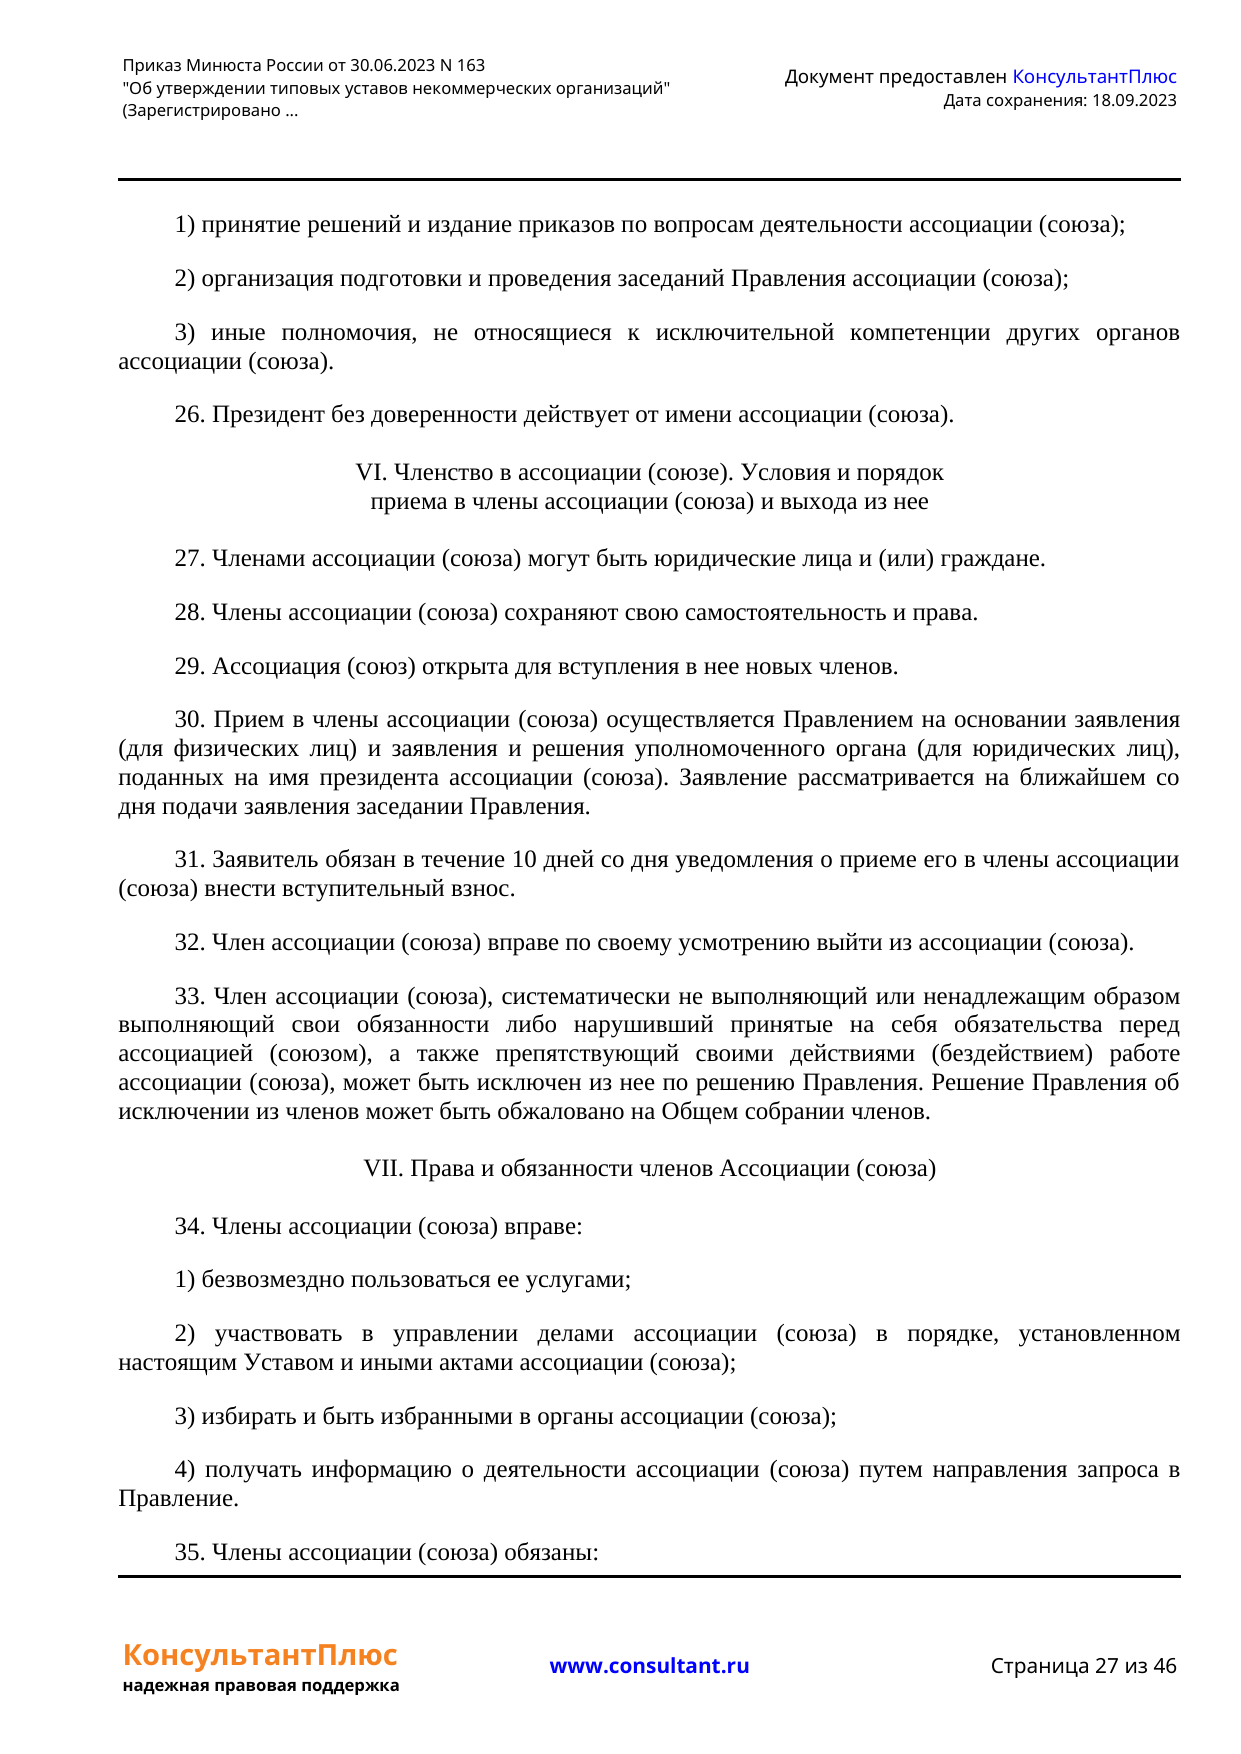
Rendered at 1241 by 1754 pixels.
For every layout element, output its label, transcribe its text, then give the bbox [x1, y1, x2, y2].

text 31. Заявитель обязан в течение 10 дней со дня уведомления о приеме его в члены ассоциации (союза) внести вступительный взнос. [118, 844, 1181, 902]
text VII. Права и обязанности членов Ассоциации (союза) [118, 1153, 1181, 1182]
text 27. Членами ассоциации (союза) могут быть юридические лица и (или) граждане. [118, 543, 1181, 572]
text 33. Член ассоциации (союза), систематически не выполняющий или ненадлежащим образом выполняющий свои обязанности либо нарушивший принятые на себя обязательства перед ассоциацией (союзом), а также препятствующий своими действиями (бездействием) работе ассоциации (союза), может быть исключен из нее по решению Правления. Решение Правления об исключении из членов может быть обжаловано на Общем собрании членов. [118, 981, 1181, 1124]
text 30. Прием в члены ассоциации (союза) осуществляется Правлением на основании заявления (для физических лиц) и заявления и решения уполномоченного органа (для юридических лиц), поданных на имя президента ассоциации (союза). Заявление рассматривается на ближайшем со дня подачи заявления заседании Правления. [118, 704, 1181, 819]
text 3) избирать и быть избранными в органы ассоциации (союза); [118, 1401, 1181, 1429]
text 2) организация подготовки и проведения заседаний Правления ассоциации (союза); [118, 263, 1181, 292]
text 29. Ассоциация (союз) открыта для вступления в нее новых членов. [118, 651, 1181, 679]
text VI. Членство в ассоциации (союзе). Условия и порядок [118, 457, 1181, 486]
text 4) получать информацию о деятельности ассоциации (союза) путем направления запроса в Правление. [118, 1454, 1181, 1512]
text 34. Члены ассоциации (союза) вправе: [118, 1211, 1181, 1239]
text 1) безвозмездно пользоваться ее услугами; [118, 1264, 1181, 1293]
text приема в члены ассоциации (союза) и выхода из нее [118, 486, 1181, 514]
text 1) принятие решений и издание приказов по вопросам деятельности ассоциации (союза); [118, 209, 1181, 238]
text 28. Члены ассоциации (союза) сохраняют свою самостоятельность и права. [118, 597, 1181, 626]
text 35. Члены ассоциации (союза) обязаны: [118, 1537, 1181, 1566]
text 2) участвовать в управлении делами ассоциации (союза) в порядке, установленном настоящим Уставом и иными актами ассоциации (союза); [118, 1318, 1181, 1376]
text 32. Член ассоциации (союза) вправе по своему усмотрению выйти из ассоциации (союза). [118, 927, 1181, 956]
text 3) иные полномочия, не относящиеся к исключительной компетенции других органов ассоциации (союза). [118, 317, 1181, 374]
text 26. Президент без доверенности действует от имени ассоциации (союза). [118, 399, 1181, 428]
